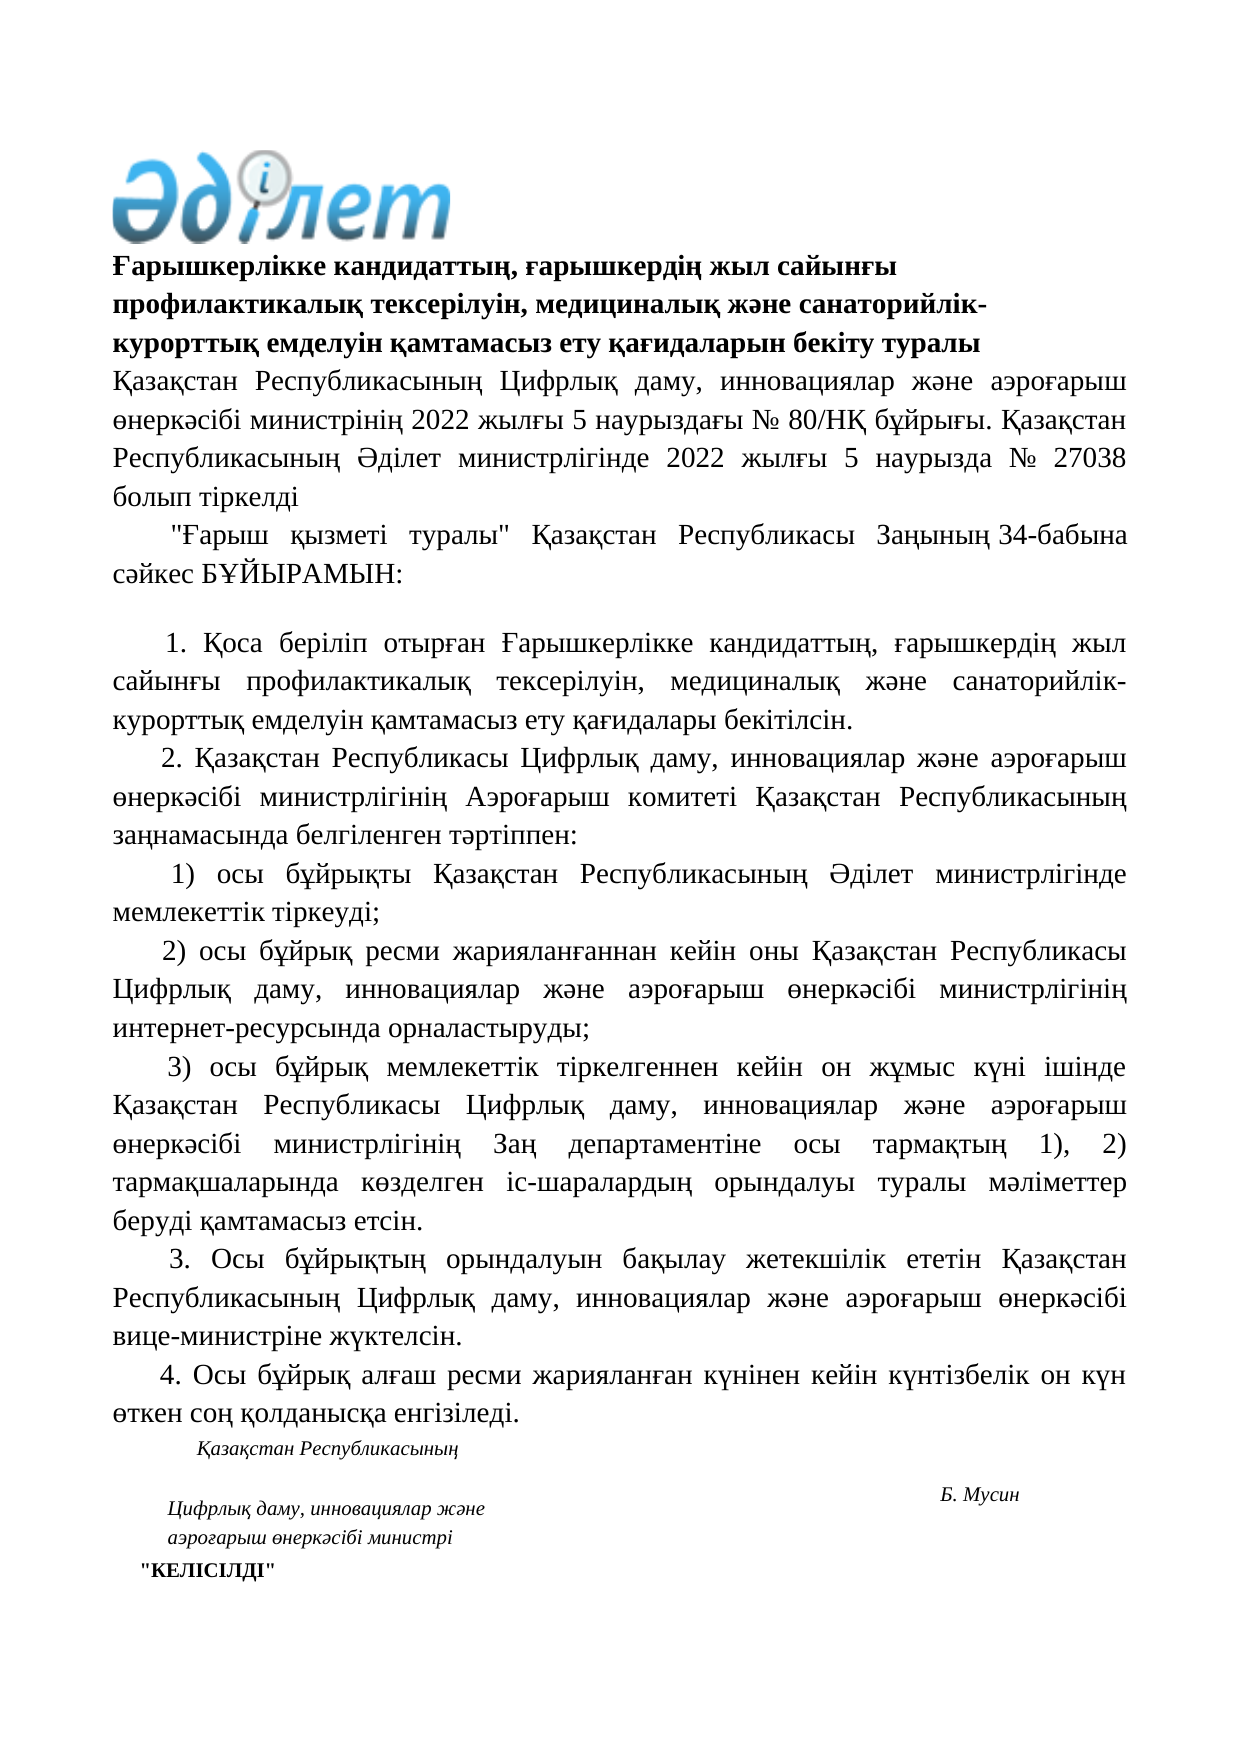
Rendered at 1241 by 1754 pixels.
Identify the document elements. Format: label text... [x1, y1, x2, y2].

picture [112, 150, 451, 244]
table_header Қазақстан Республикасының Цифрлық даму, инновациялар және аэроғарыш өнеркәсібі министрі [101, 1434, 939, 1557]
text 3) осы бұйрық мемлекеттік тіркелгеннен кейін он жұмыс күні ішінде Қазақстан Республикасы Цифрлық даму, инновациялар және аэроғарыш өнеркәсібі министрлігінің Заң департаментіне осы тармақтың 1), 2) тармақшаларында көзделген іс-шаралардың орындалуы туралы мәліметтер беруді қамтамасыз етсін. [112, 1049, 1128, 1236]
table_header Б. Мусин [939, 1434, 1240, 1557]
text "Ғарыш қызметі туралы" Қазақстан Республикасы Заңының 34-бабына сәйкес БҰЙЫРАМЫН: [112, 517, 1128, 589]
text Ғарышкерлікке кандидаттың, ғарышкердің жыл сайынғы профилактикалық тексерілуін, медициналық және санаторийлік-курорттық емделуін қамтамасыз ету қағидаларын бекіту туралы [112, 248, 1128, 358]
text 2. Қазақстан Республикасы Цифрлық даму, инновациялар және аэроғарыш өнеркәсібі министрлігінің Аэроғарыш комитеті Қазақстан Республикасының заңнамасында белгіленген тәртіппен: [112, 740, 1128, 851]
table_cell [101, 1557, 1240, 1588]
text Қазақстан Республикасының Цифрлық даму, инновациялар және аэроғарыш өнеркәсібі министрінің 2022 жылғы 5 наурыздағы № 80/НҚ бұйрығы. Қазақстан Республикасының Әділет министрлігінде 2022 жылғы 5 наурызда № 27038 болып тіркелді [112, 363, 1128, 512]
text 4. Осы бұйрық алғаш ресми жарияланған күнінен кейін күнтізбелік он күн өткен соң қолданысқа енгізіледі. [112, 1357, 1128, 1429]
text 1) осы бұйрықты Қазақстан Республикасының Әділет министрлігінде мемлекеттік тіркеуді; [112, 856, 1128, 928]
text 1. Қоса беріліп отырған Ғарышкерлікке кандидаттың, ғарышкердің жыл сайынғы профилактикалық тексерілуін, медициналық және санаторийлік-курорттық емделуін қамтамасыз ету қағидалары бекітілсін. [112, 625, 1128, 735]
text 2) осы бұйрық ресми жарияланғаннан кейін оны Қазақстан Республикасы Цифрлық даму, инновациялар және аэроғарыш өнеркәсібі министрлігінің интернет-ресурсында орналастыруды; [112, 933, 1128, 1044]
text 3. Осы бұйрықтың орындалуын бақылау жетекшілік ететін Қазақстан Республикасының Цифрлық даму, инновациялар және аэроғарыш өнеркәсібі вице-министріне жүктелсiн. [112, 1241, 1128, 1352]
